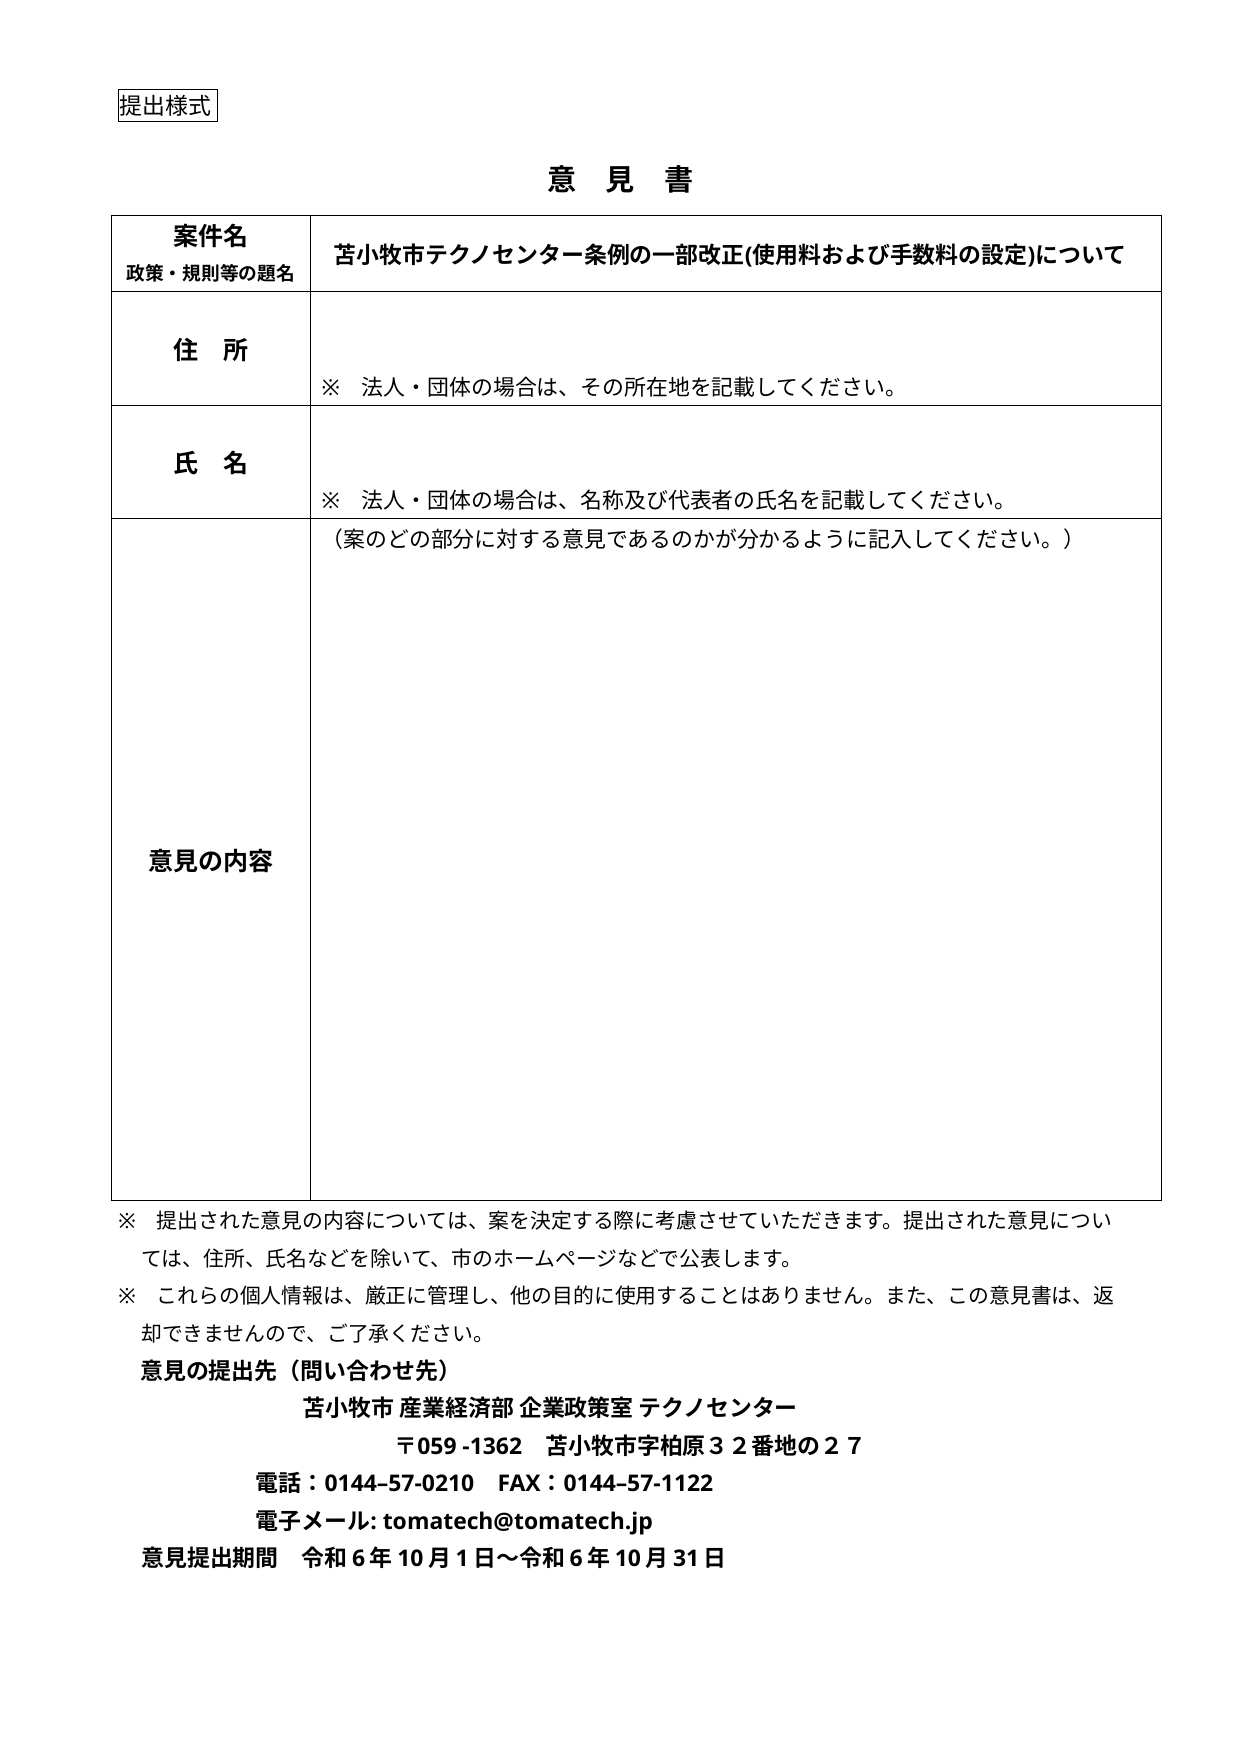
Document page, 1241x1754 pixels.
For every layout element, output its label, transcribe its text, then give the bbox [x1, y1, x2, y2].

table_header 苫小牧市テクノセンター条例の一部改正(使用料および手数料の設定)について [311, 216, 1161, 291]
text 電子メール: tomatech@tomatech.jp [118, 1501, 1115, 1538]
text 意見の提出先（問い合わせ先） [140, 1351, 1115, 1388]
table_header 案件名 政策・規則等の題名 [112, 216, 310, 291]
text ※ 提出された意見の内容については、案を決定する際に考慮させていただきます。提出された意見については、住所、氏名などを除いて、市のホームページなどで公表します。 [118, 1201, 1115, 1276]
table_cell ※ 法人・団体の場合は、名称及び代表者の氏名を記載してください。 [311, 406, 1161, 518]
table_cell （案のどの部分に対する意見であるのかが分かるように記入してください。） [311, 519, 1161, 1199]
table_cell 氏 名 [112, 406, 310, 518]
text 電話：0144–57-0210 FAX：0144–57-1122 [118, 1463, 1115, 1501]
text 〒059 -1362 苫小牧市字柏原３２番地の２７ [118, 1426, 1115, 1463]
text 意 見 書 [118, 140, 1122, 215]
table_cell 住 所 [112, 292, 310, 405]
text 意見提出期間 令和6年10月1日～令和6年10月31日 [118, 1538, 1122, 1576]
table_cell ※ 法人・団体の場合は、その所在地を記載してください。 [311, 292, 1161, 405]
text 苫小牧市 産業経済部 企業政策室 テクノセンター [118, 1388, 1115, 1426]
text ※ これらの個人情報は、厳正に管理し、他の目的に使用することはありません。また、この意見書は、返却できませんので、ご了承ください。 [118, 1276, 1115, 1351]
table_cell 意見の内容 [112, 519, 310, 1199]
